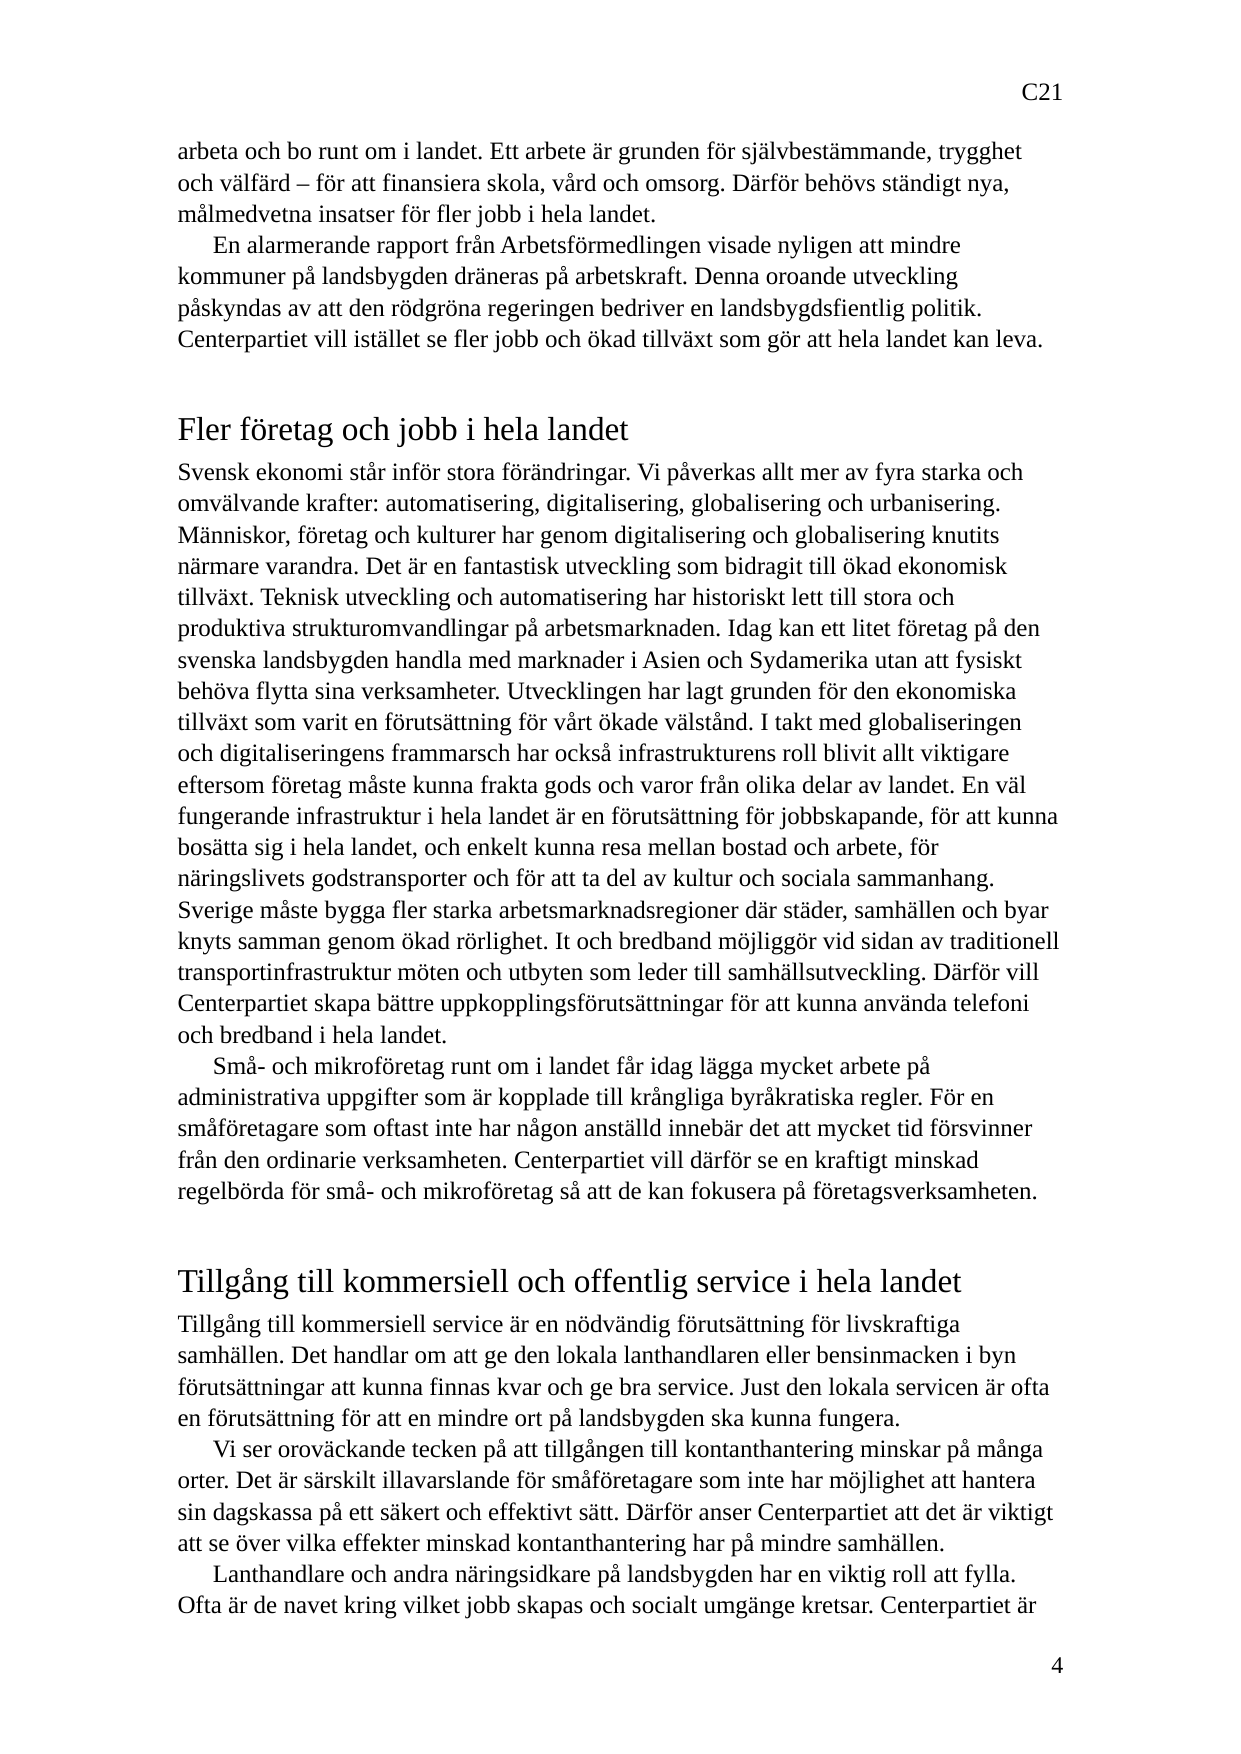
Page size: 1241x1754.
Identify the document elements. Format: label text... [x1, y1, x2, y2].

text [177, 134, 1063, 228]
text Små- och mikroföretag runt om i landet får idag lägga mycket arbete på administrativa uppgifter som är kopplade till krångliga byråkratiska regler. För en småföretagare som oftast inte har någon anställd innebär det att mycket tid försvinner från den ordinarie verksamheten. Centerpartiet vill därför se en kraftigt minskad regelbörda för små- och mikroföretag så att de kan fokusera på företagsverksamheten. [177, 1048, 1063, 1205]
text Tillgång till kommersiell service är en nödvändig förutsättning för livskraftiga samhällen. Det handlar om att ge den lokala lanthandlaren eller bensinmacken i byn förutsättningar att kunna finnas kvar och ge bra service. Just den lokala servicen är ofta en förutsättning för att en mindre ort på landsbygden ska kunna fungera. [177, 1307, 1063, 1432]
subtitle Fler företag och jobb i hela landet [177, 415, 1063, 446]
subtitle Tillgång till kommersiell och offentlig service i hela landet [177, 1267, 1063, 1298]
text Svensk ekonomi står inför stora förändringar. Vi påverkas allt mer av fyra starka och omvälvande krafter: automatisering, digitalisering, globalisering och urbanisering. Människor, företag och kulturer har genom digitalisering och globalisering knutits närmare varandra. Det är en fantastisk utveckling som bidragit till ökad ekonomisk tillväxt. Teknisk utveckling och automatisering har historiskt lett till stora och produktiva strukturomvandlingar på arbetsmarknaden. Idag kan ett litet företag på den svenska landsbygden handla med marknader i Asien och Sydamerika utan att fysiskt behöva flytta sina verksamheter. Utvecklingen har lagt grunden för den ekonomiska tillväxt som varit en förutsättning för vårt ökade välstånd. I takt med globaliseringen och digitaliseringens frammarsch har också infrastrukturens roll blivit allt viktigare eftersom företag måste kunna frakta gods och varor från olika delar av landet. En väl fungerande infrastruktur i hela landet är en förutsättning för jobbskapande, för att kunna bosätta sig i hela landet, och enkelt kunna resa mellan bostad och arbete, för näringslivets godstransporter och för att ta del av kultur och sociala sammanhang. Sverige måste bygga fler starka arbetsmarknadsregioner där städer, samhällen och byar knyts samman genom ökad rörlighet. It och bredband möjliggör vid sidan av traditionell transportinfrastruktur möten och utbyten som leder till samhällsutveckling. Därför vill Centerpartiet skapa bättre uppkopplingsförutsättningar för att kunna använda telefoni och bredband i hela landet. [177, 455, 1063, 1048]
text Vi ser oroväckande tecken på att tillgången till kontanthantering minskar på många orter. Det är särskilt illavarslande för småföretagare som inte har möjlighet att hantera sin dagskassa på ett säkert och effektivt sätt. Därför anser Centerpartiet att det är viktigt att se över vilka effekter minskad kontanthantering har på mindre samhällen. [177, 1432, 1063, 1557]
text En alarmerande rapport från Arbetsförmedlingen visade nyligen att mindre kommuner på landsbygden dräneras på arbetskraft. Denna oroande utveckling påskyndas av att den rödgröna regeringen bedriver en landsbygdsfientlig politik. Centerpartiet vill istället se fler jobb och ökad tillväxt som gör att hela landet kan leva. [177, 228, 1063, 353]
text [177, 1557, 1063, 1619]
